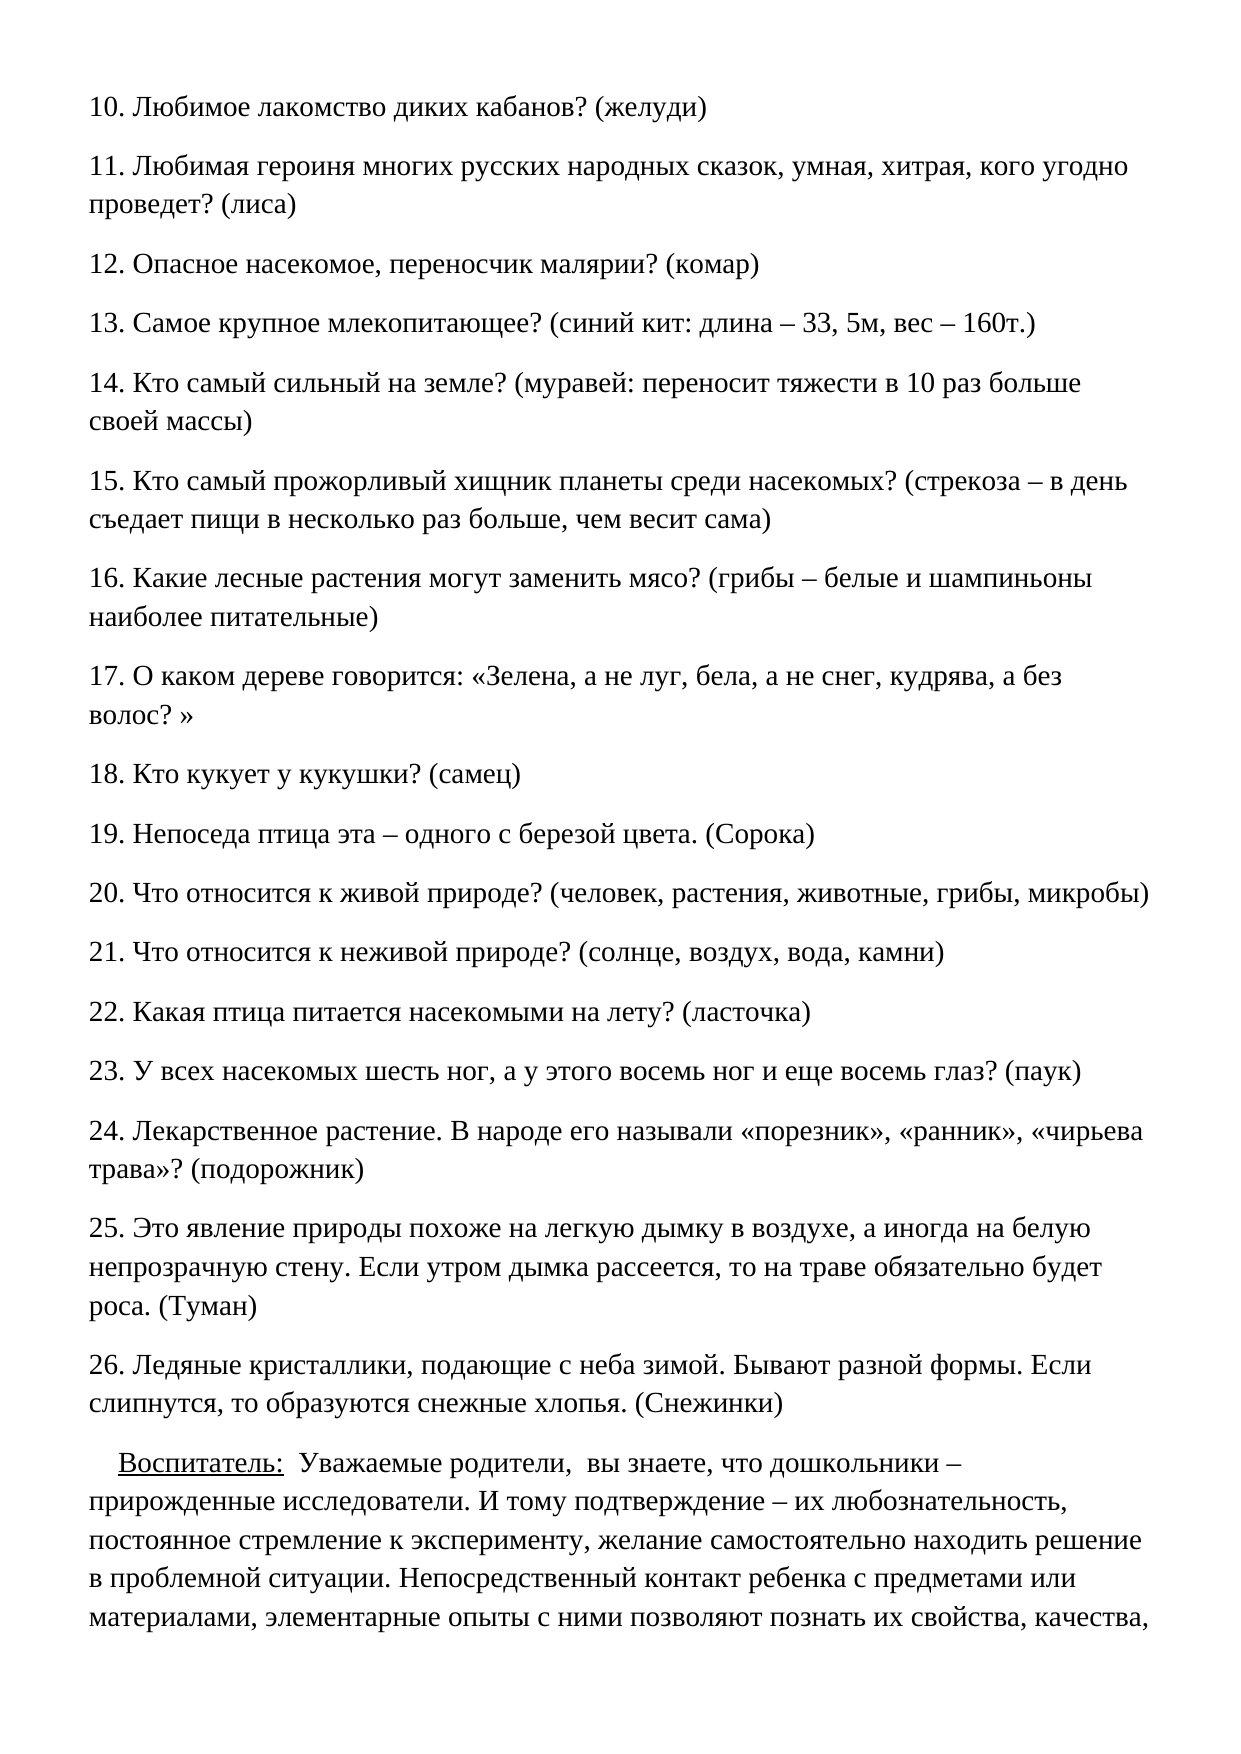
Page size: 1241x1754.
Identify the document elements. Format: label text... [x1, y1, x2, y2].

text 13. Самое крупное млекопитающее? (синий кит: длина – 33, 5м, вес – 160т.) [89, 305, 1152, 339]
text 11. Любимая героиня многих русских народных сказок, умная, хитрая, кого угодно проведет? (лиса) [89, 148, 1152, 220]
text 26. Ледяные кристаллики, подающие с неба зимой. Бывают разной формы. Если слипнутся, то образуются снежные хлопья. (Снежинки) [89, 1347, 1152, 1419]
text 20. Что относится к живой природе? (человек, растения, животные, грибы, микробы) [89, 875, 1152, 909]
text 22. Какая птица питается насекомыми на лету? (ласточка) [89, 994, 1152, 1027]
text 23. У всех насекомых шесть ног, а у этого восемь ног и еще восемь глаз? (паук) [89, 1053, 1152, 1087]
text 12. Опасное насекомое, переносчик малярии? (комар) [89, 246, 1152, 279]
text 14. Кто самый сильный на земле? (муравей: переносит тяжести в 10 раз больше своей массы) [89, 365, 1152, 437]
text 21. Что относится к неживой природе? (солнце, воздух, вода, камни) [89, 934, 1152, 968]
text 15. Кто самый прожорливый хищник планеты среди насекомых? (стрекоза – в день съедает пищи в несколько раз больше, чем весит сама) [89, 463, 1152, 535]
text 25. Это явление природы похоже на легкую дымку в воздухе, а иногда на белую непрозрачную стену. Если утром дымка рассеется, то на траве обязательно будет роса. (Туман) [89, 1211, 1152, 1321]
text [89, 1445, 1152, 1633]
text 19. Непоседа птица эта – одного с березой цвета. (Сорока) [89, 816, 1152, 849]
text 16. Какие лесные растения могут заменить мясо? (грибы – белые и шампиньоны наиболее питательные) [89, 561, 1152, 633]
text 18. Кто кукует у кукушки? (самец) [89, 756, 1152, 790]
text 17. О каком дереве говорится: «Зелена, а не луг, бела, а не снег, кудрява, а без волос? » [89, 658, 1152, 731]
text 10. Любимое лакомство диких кабанов? (желуди) [89, 89, 1152, 122]
text 24. Лекарственное растение. В народе его называли «порезник», «ранник», «чирьева трава»? (подорожник) [89, 1113, 1152, 1185]
